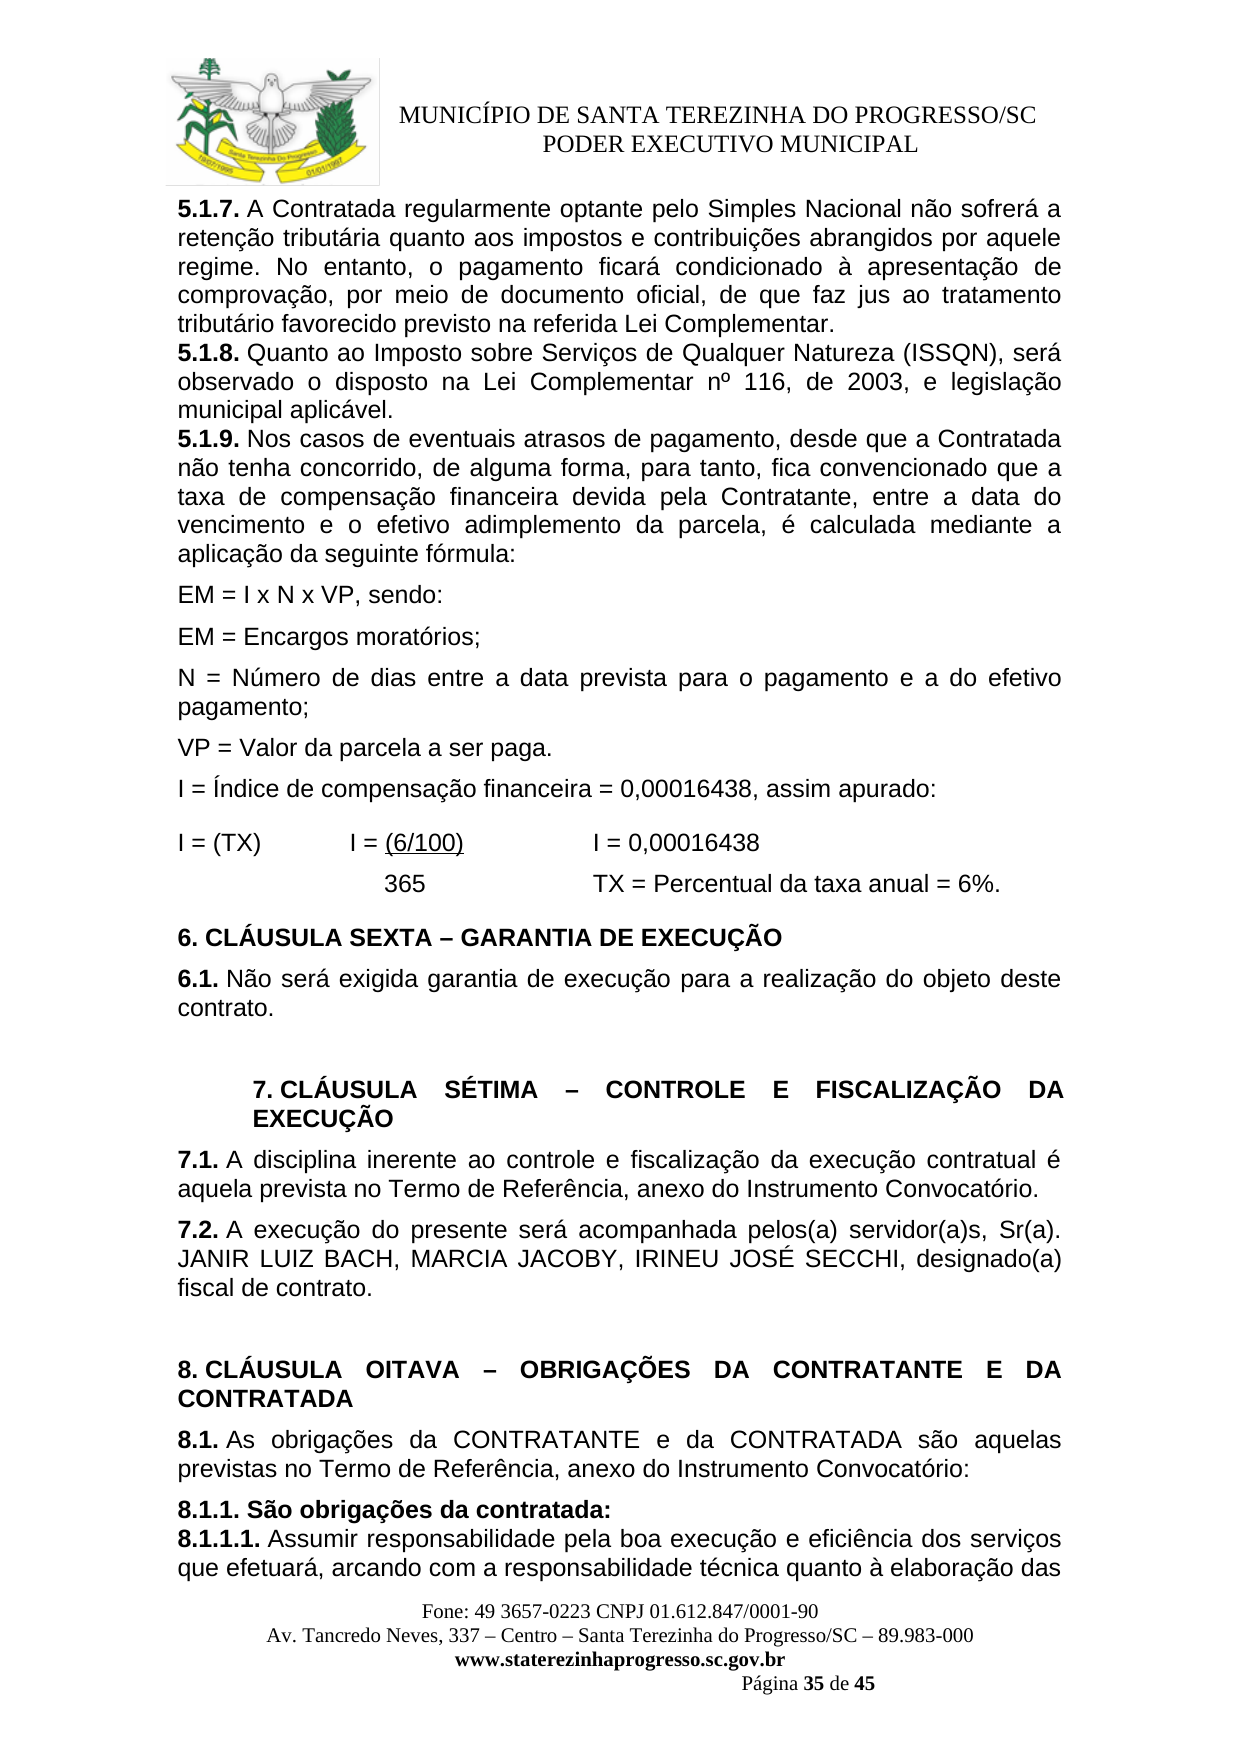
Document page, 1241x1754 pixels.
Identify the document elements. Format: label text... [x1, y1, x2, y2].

text EM = I x N x VP, sendo: [177, 580, 1063, 609]
table_header I = (6/100) 365 [338, 815, 581, 910]
table_header I = 0,00016438 TX = Percentual da taxa anual = 6%. [581, 815, 1052, 910]
list Quanto ao Imposto sobre Serviços de Qualquer Natureza (ISSQN), será observado o disposto na Lei Complementar nº 116, de 2003, e legislação municipal aplicável. [177, 338, 1063, 424]
list As obrigações da CONTRATANTE e da CONTRATADA são aquelas previstas no Termo de Referência, anexo do Instrumento Convocatório: [177, 1425, 1063, 1483]
text N = Número de dias entre a data prevista para o pagamento e a do efetivo pagamento; [177, 663, 1063, 720]
list A execução do presente será acompanhada pelos(a) servidor(a)s, Sr(a). JANIR LUIZ BACH, MARCIA JACOBY, IRINEU JOSÉ SECCHI, designado(a) fiscal de contrato. [177, 1215, 1063, 1301]
picture [165, 58, 381, 187]
list Não será exigida garantia de execução para a realização do objeto deste contrato. [177, 964, 1063, 1021]
list A Contratada regularmente optante pelo Simples Nacional não sofrerá a retenção tributária quanto aos impostos e contribuições abrangidos por aquele regime. No entanto, o pagamento ficará condicionado à apresentação de comprovação, por meio de documento oficial, de que faz jus ao tratamento tributário favorecido previsto na referida Lei Complementar. [177, 194, 1063, 338]
list A disciplina inerente ao controle e fiscalização da execução contratual é aquela prevista no Termo de Referência, anexo do Instrumento Convocatório. [177, 1145, 1063, 1203]
list CLÁUSULA SÉTIMA – CONTROLE E FISCALIZAÇÃO DA EXECUÇÃO [252, 1075, 1065, 1133]
text EM = Encargos moratórios; [177, 621, 1063, 650]
list CLÁUSULA OITAVA – OBRIGAÇÕES DA CONTRATANTE E DA CONTRATADA [177, 1355, 1063, 1413]
list CLÁUSULA SEXTA – GARANTIA DE EXECUÇÃO [177, 923, 1063, 951]
table_header I = (TX) [166, 815, 338, 910]
text I = Índice de compensação financeira = 0,00016438, assim apurado: [177, 774, 1063, 803]
list São obrigações da contratada: [177, 1495, 1063, 1524]
list Nos casos de eventuais atrasos de pagamento, desde que a Contratada não tenha concorrido, de alguma forma, para tanto, fica convencionado que a taxa de compensação financeira devida pela Contratante, entre a data do vencimento e o efetivo adimplemento da parcela, é calculada mediante a aplicação da seguinte fórmula: [177, 424, 1063, 568]
text VP = Valor da parcela a ser paga. [177, 733, 1063, 761]
